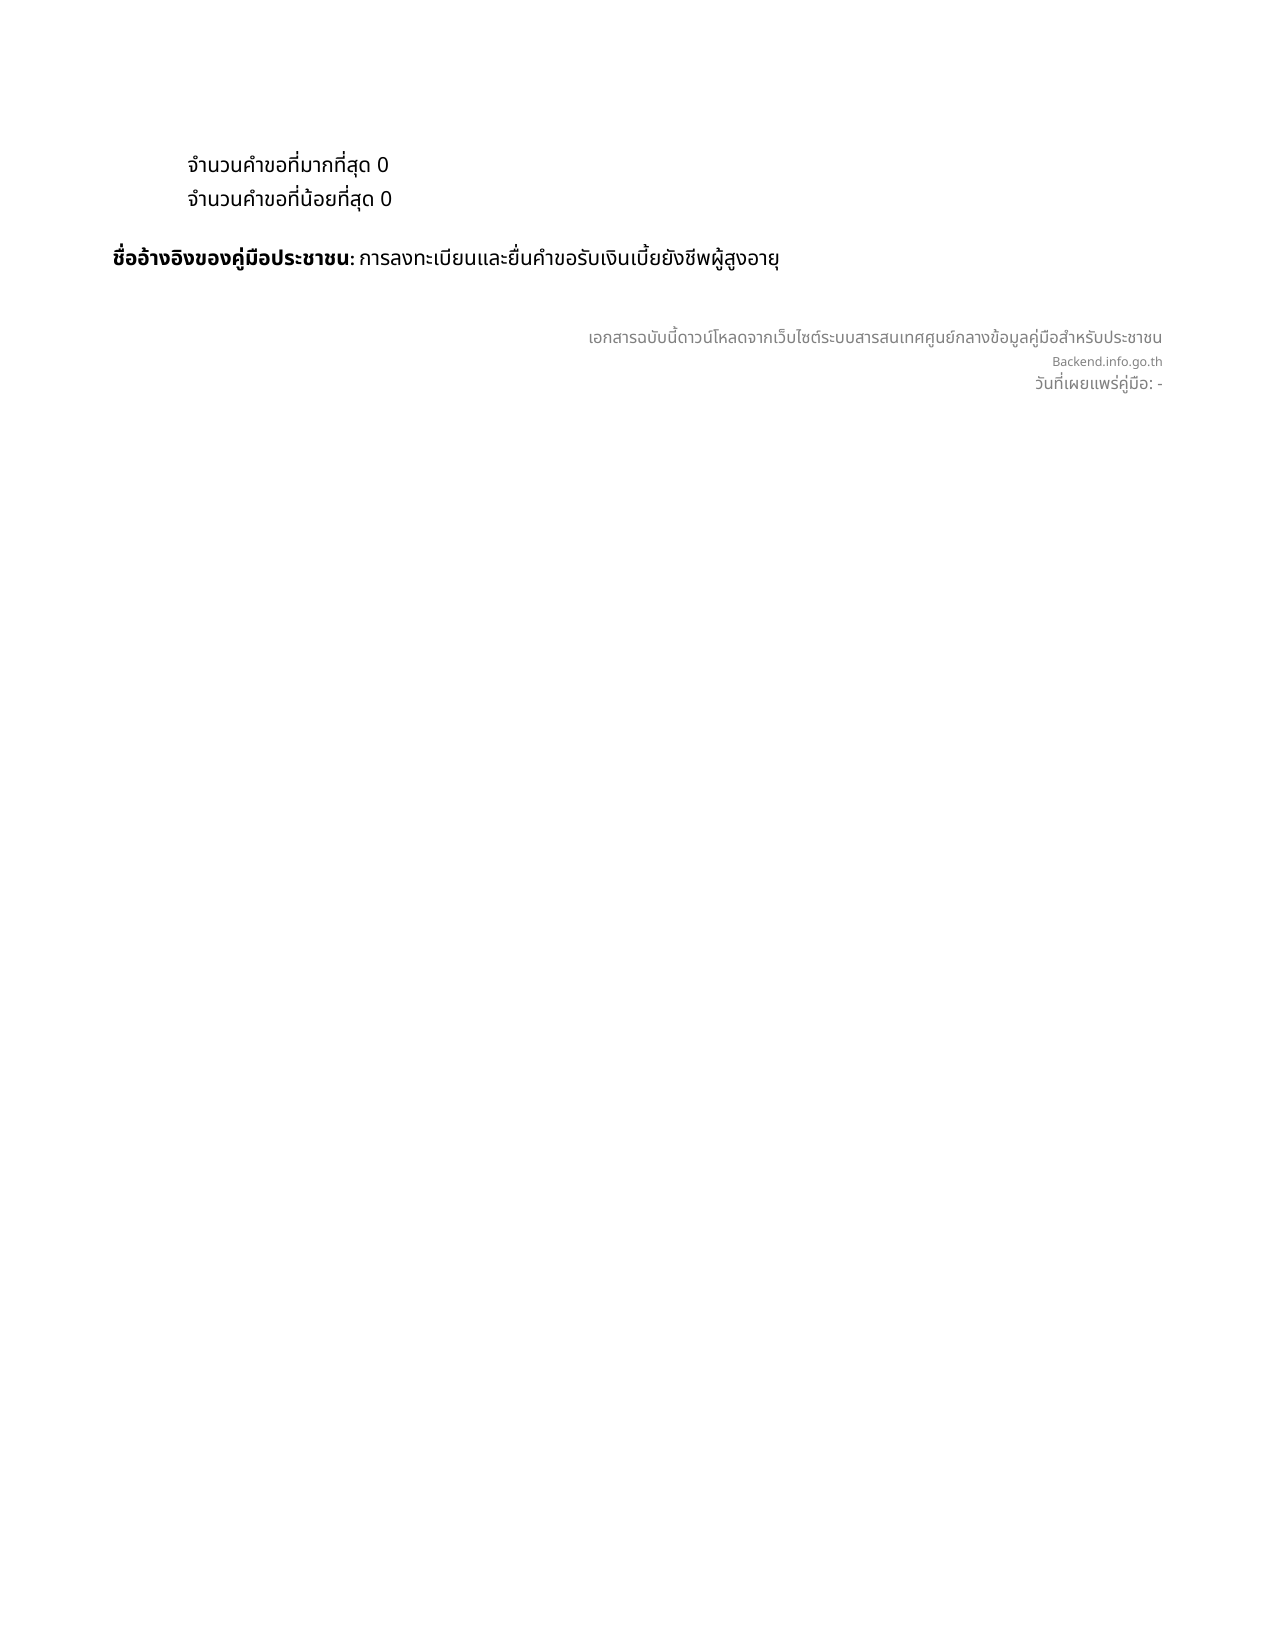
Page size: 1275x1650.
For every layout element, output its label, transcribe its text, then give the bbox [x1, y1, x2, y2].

text เอกสารฉบับนี้ดาวน์โหลดจากเว็บไซต์ระบบสารสนเทศศูนย์กลางข้อมูลคู่มือสำหรับประชาชน [112, 326, 1162, 351]
text ชื่ออ้างอิงของคู่มือประชาชน: การลงทะเบียนและยื่นคำขอรับเงินเบี้ยยังชีพผู้สูงอายุ [112, 243, 1162, 274]
text Backend.info.go.th [112, 353, 1162, 370]
text จำนวนคำขอที่น้อยที่สุด 0 [112, 184, 1162, 216]
text จำนวนคำขอที่มากที่สุด 0 [112, 150, 1162, 182]
text วันที่เผยแพร่คู่มือ: - [112, 371, 1162, 397]
